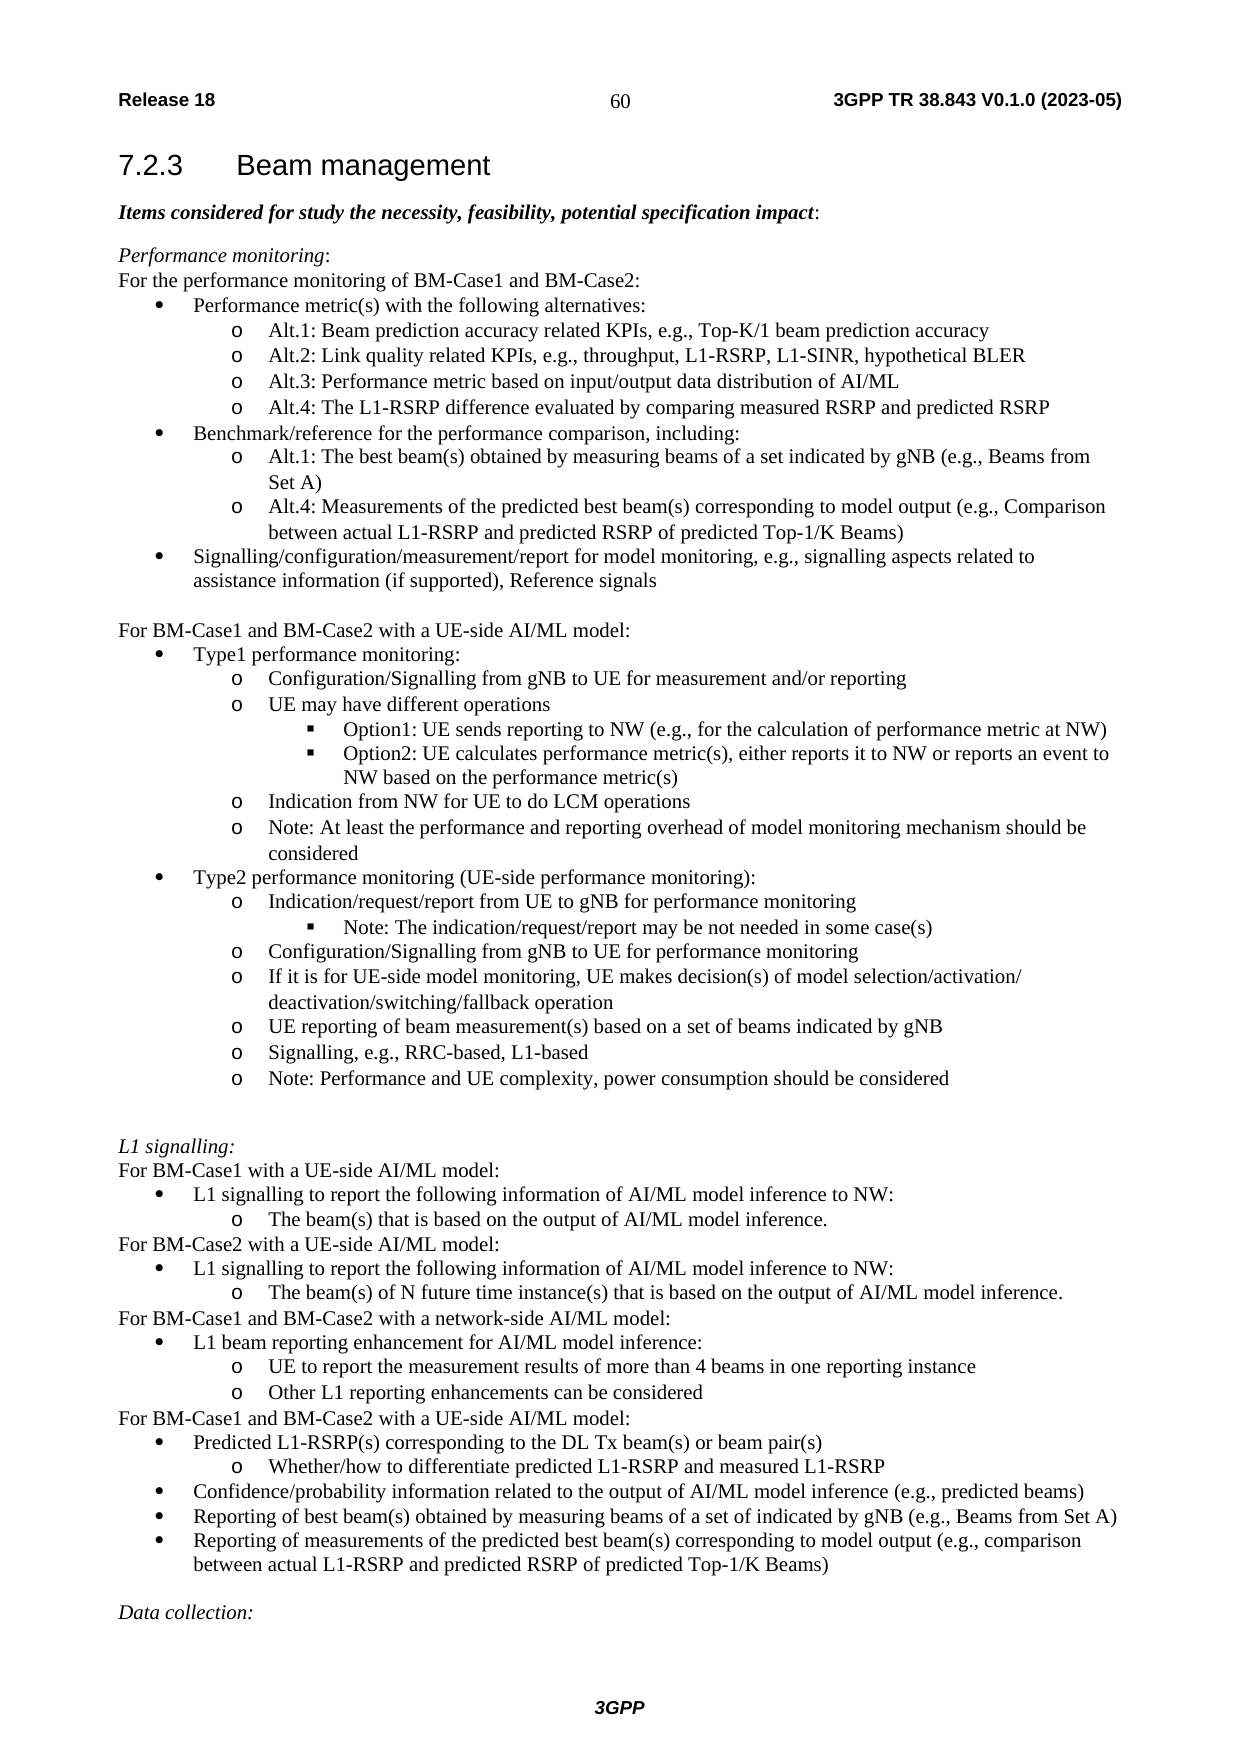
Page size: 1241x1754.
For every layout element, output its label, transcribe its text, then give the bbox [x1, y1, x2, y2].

list Benchmark/reference for the performance comparison, including: [156, 420, 1122, 444]
list Alt.3: Performance metric based on input/output data distribution of AI/ML [231, 369, 1122, 395]
list L1 beam reporting enhancement for AI/ML model inference: [156, 1330, 1122, 1354]
text L1 signalling: [118, 1134, 1122, 1158]
list UE may have different operations [231, 691, 1122, 717]
list Alt.1: Beam prediction accuracy related KPIs, e.g., Top-K/1 beam prediction accuracy [231, 317, 1122, 343]
list The beam(s) of N future time instance(s) that is based on the output of AI/ML model inference. [231, 1280, 1122, 1306]
list The beam(s) that is based on the output of AI/ML model inference. [231, 1206, 1122, 1232]
list Configuration/Signalling from gNB to UE for performance monitoring [231, 939, 1122, 964]
list Indication/request/report from UE to gNB for performance monitoring [231, 889, 1122, 915]
list Note: At least the performance and reporting overhead of model monitoring mechanism should be considered [231, 815, 1122, 865]
list Other L1 reporting enhancements can be considered [231, 1380, 1122, 1406]
list UE reporting of beam measurement(s) based on a set of beams indicated by gNB [231, 1014, 1122, 1040]
list Configuration/Signalling from gNB to UE for measurement and/or reporting [231, 666, 1122, 691]
text Performance monitoring: [118, 243, 1122, 267]
text For BM-Case1 and BM-Case2 with a UE-side AI/ML model: [118, 618, 1122, 642]
text For BM-Case2 with a UE-side AI/ML model: [118, 1232, 1122, 1256]
list Alt.2: Link quality related KPIs, e.g., throughput, L1-RSRP, L1-SINR, hypothetical BLER [231, 343, 1122, 369]
list Note: Performance and UE complexity, power consumption should be considered [231, 1066, 1122, 1091]
text For BM-Case1 with a UE-side AI/ML model: [118, 1158, 1122, 1182]
list L1 signalling to report the following information of AI/ML model inference to NW: [156, 1182, 1122, 1206]
list L1 signalling to report the following information of AI/ML model inference to NW: [156, 1256, 1122, 1280]
list Option1: UE sends reporting to NW (e.g., for the calculation of performance metric at NW) [306, 717, 1122, 741]
list Alt.1: The best beam(s) obtained by measuring beams of a set indicated by gNB (e.g., Beams from Set A) [231, 444, 1122, 494]
list Signalling/configuration/measurement/report for model monitoring, e.g., signalling aspects related to assistance information (if supported), Reference signals [156, 544, 1122, 592]
subtitle 7.2.3 Beam management [118, 147, 1122, 181]
list If it is for UE-side model monitoring, UE makes decision(s) of model selection/activation/ deactivation/switching/fallback operation [231, 964, 1122, 1014]
list Confidence/probability information related to the output of AI/ML model inference (e.g., predicted beams) [156, 1479, 1122, 1503]
text Data collection: [118, 1600, 1122, 1624]
list Alt.4: The L1-RSRP difference evaluated by comparing measured RSRP and predicted RSRP [231, 395, 1122, 420]
list Signalling, e.g., RRC-based, L1-based [231, 1040, 1122, 1066]
list Note: The indication/request/report may be not needed in some case(s) [306, 915, 1122, 939]
list Option2: UE calculates performance metric(s), either reports it to NW or reports an event to NW based on the performance metric(s) [306, 741, 1122, 789]
text For the performance monitoring of BM-Case1 and BM-Case2: [118, 268, 1122, 292]
text For BM-Case1 and BM-Case2 with a UE-side AI/ML model: [118, 1406, 1122, 1430]
list Indication from NW for UE to do LCM operations [231, 789, 1122, 815]
list Reporting of measurements of the predicted best beam(s) corresponding to model output (e.g., comparison between actual L1-RSRP and predicted RSRP of predicted Top-1/K Beams) [156, 1528, 1122, 1576]
list UE to report the measurement results of more than 4 beams in one reporting instance [231, 1354, 1122, 1380]
list Type2 performance monitoring (UE-side performance monitoring): [156, 865, 1122, 889]
list Reporting of best beam(s) obtained by measuring beams of a set of indicated by gNB (e.g., Beams from Set A) [156, 1503, 1122, 1528]
list Alt.4: Measurements of the predicted best beam(s) corresponding to model output (e.g., Comparison between actual L1-RSRP and predicted RSRP of predicted Top-1/K Beams) [231, 494, 1122, 544]
list Performance metric(s) with the following alternatives: [156, 293, 1122, 317]
list Predicted L1-RSRP(s) corresponding to the DL Tx beam(s) or beam pair(s) [156, 1430, 1122, 1454]
list Whether/how to differentiate predicted L1-RSRP and measured L1-RSRP [231, 1454, 1122, 1479]
text For BM-Case1 and BM-Case2 with a network-side AI/ML model: [118, 1306, 1122, 1330]
list Type1 performance monitoring: [156, 642, 1122, 666]
text Items considered for study the necessity, feasibility, potential specification impact: [118, 200, 1122, 224]
